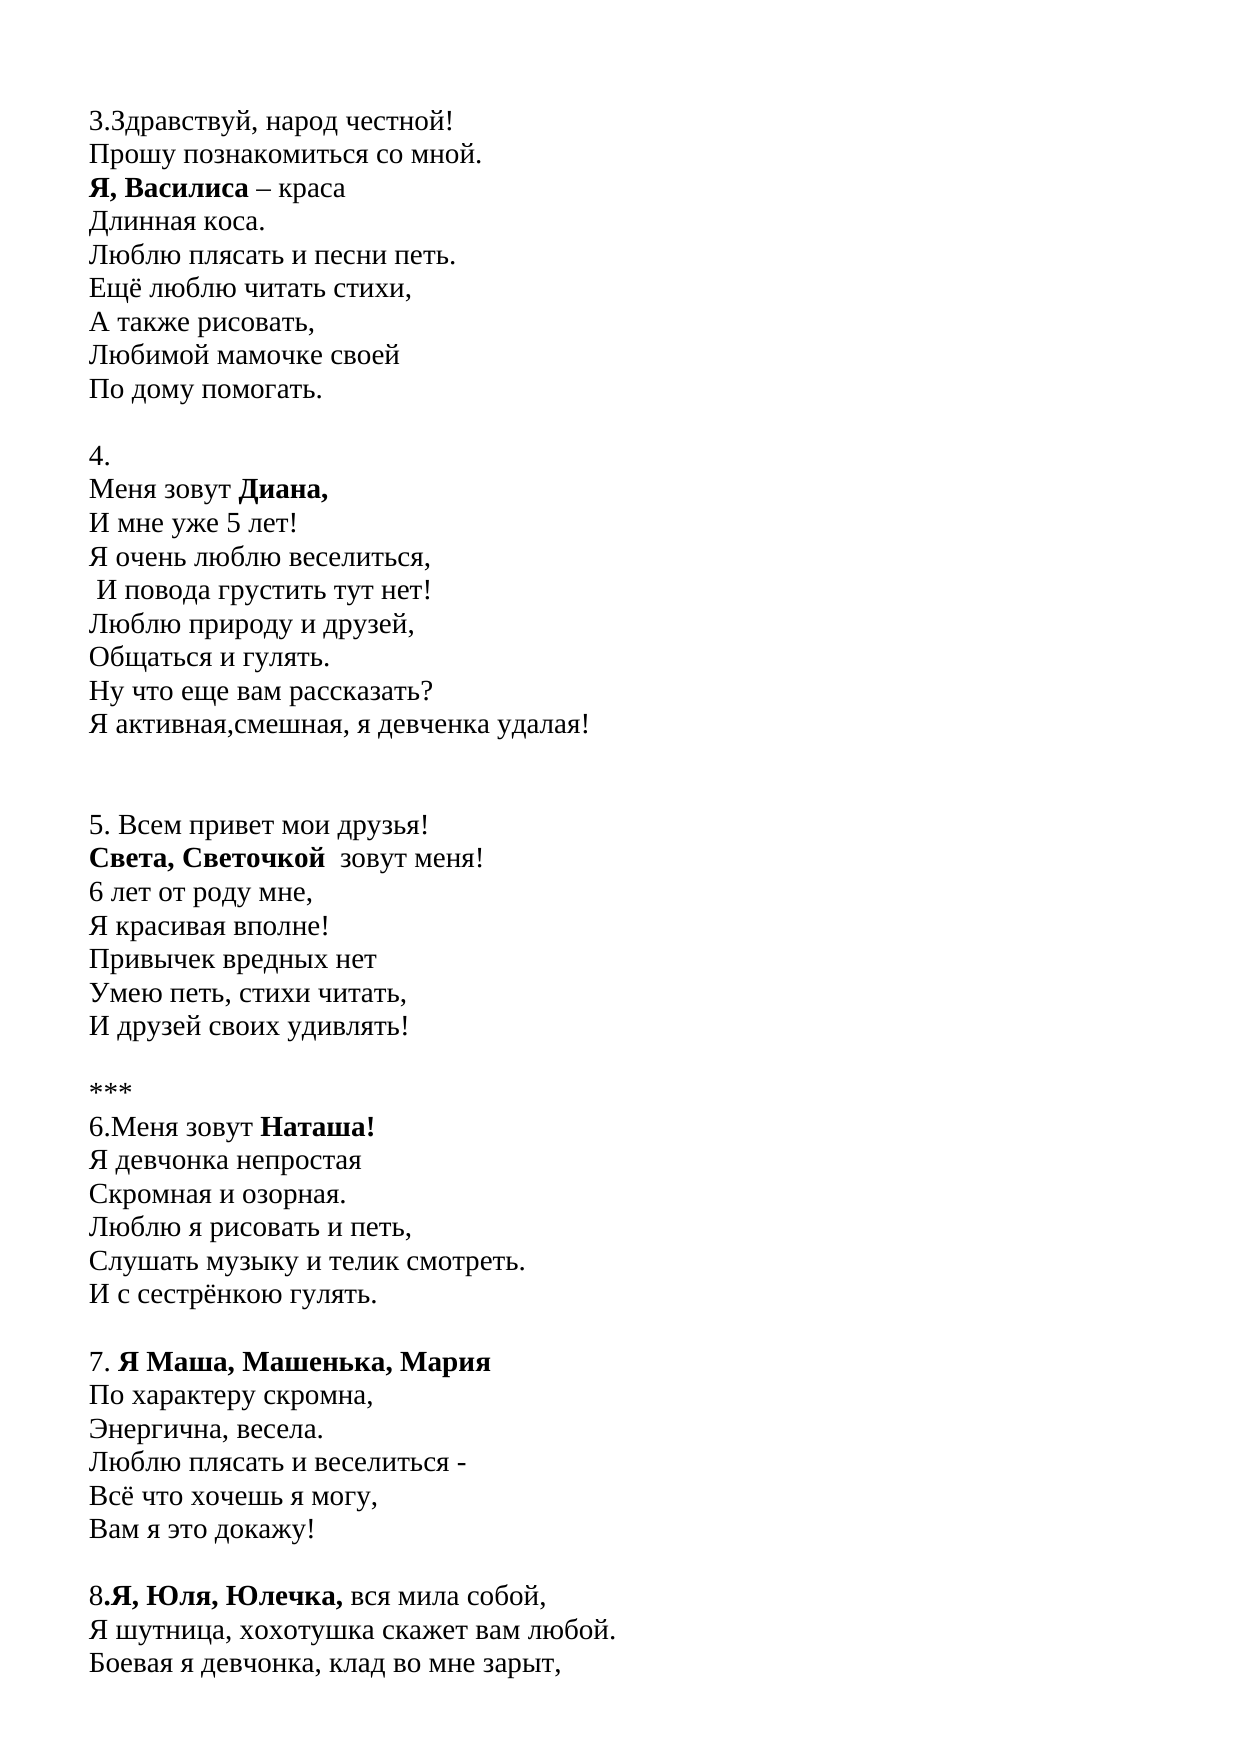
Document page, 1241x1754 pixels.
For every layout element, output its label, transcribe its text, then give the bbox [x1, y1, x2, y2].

text Люблю плясать и песни петь. [89, 237, 1167, 270]
text 5. Всем привет мои друзья! [89, 807, 1167, 841]
text Боевая я девчонка, клад во мне зарыт, [89, 1646, 1167, 1679]
text 6 лет от роду мне, [89, 874, 1167, 908]
text Любимой мамочке своей [89, 337, 1167, 371]
text Света, Светочкой зовут меня! [89, 841, 1167, 874]
text Меня зовут Диана, [89, 472, 1167, 505]
text Я очень люблю веселиться, [89, 539, 1167, 572]
text А также рисовать, [89, 304, 1167, 337]
text Длинная коса. [89, 203, 1167, 237]
text И повода грустить тут нет! [89, 572, 1167, 606]
text Люблю природу и друзей, [89, 606, 1167, 639]
text Я шутница, хохотушка скажет вам любой. [89, 1612, 1167, 1646]
text По характеру скромна, [89, 1377, 1167, 1411]
text И мне уже 5 лет! [89, 505, 1167, 539]
text Всё что хочешь я могу, [89, 1478, 1167, 1511]
text Я красивая вполне! [89, 908, 1167, 941]
text Люблю плясать и веселиться - [89, 1444, 1167, 1478]
text Скромная и озорная. [89, 1176, 1167, 1209]
text И друзей своих удивлять! [89, 1008, 1167, 1042]
text Прошу познакомиться со мной. [89, 136, 1167, 170]
text Люблю я рисовать и петь, [89, 1209, 1167, 1243]
text 4. [89, 438, 1167, 472]
text Привычек вредных нет [89, 941, 1167, 975]
text Общаться и гулять. [89, 639, 1167, 673]
text 7. Я Маша, Машенька, Мария [89, 1344, 1167, 1377]
text По дому помогать. [89, 371, 1167, 404]
text Вам я это докажу! [89, 1511, 1167, 1545]
text Энергична, весела. [89, 1411, 1167, 1444]
text И с сестрёнкою гулять. [89, 1277, 1167, 1310]
text Ещё люблю читать стихи, [89, 270, 1167, 304]
text *** [89, 1075, 1167, 1109]
text 6.Меня зовут Наташа! [89, 1109, 1167, 1142]
text 3.Здравствуй, народ честной! [89, 103, 1167, 136]
text Я активная,смешная, я девченка удалая! [89, 706, 1167, 740]
text Ну что еще вам рассказать? [89, 673, 1167, 706]
text 8.Я, Юля, Юлечка, вся мила собой, [89, 1578, 1167, 1612]
text Слушать музыку и телик смотреть. [89, 1243, 1167, 1277]
text Умею петь, стихи читать, [89, 975, 1167, 1008]
text Я девчонка непростая [89, 1142, 1167, 1176]
text Я, Василиса – краса [89, 170, 1167, 203]
